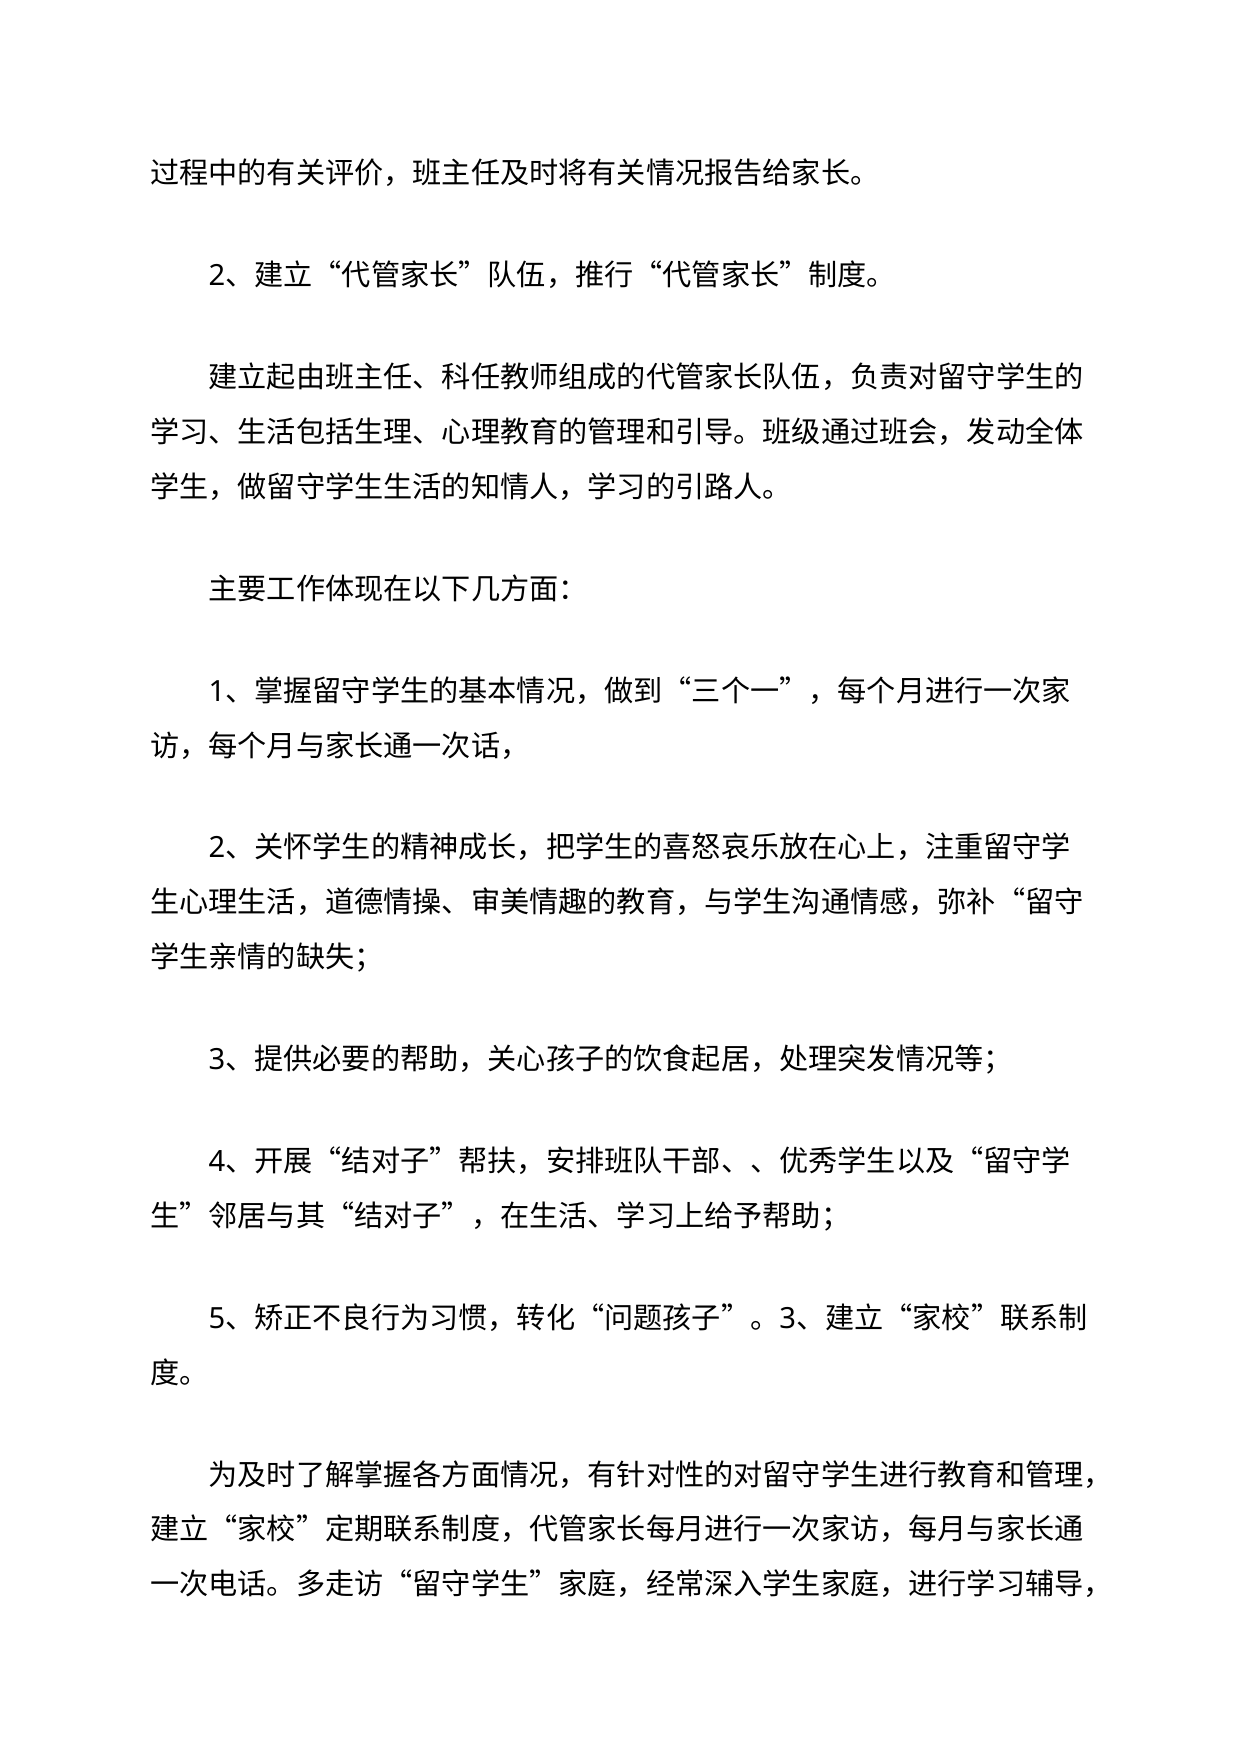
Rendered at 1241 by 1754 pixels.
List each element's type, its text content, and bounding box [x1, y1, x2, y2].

text 4、开展“结对子”帮扶，安排班队干部、、优秀学生以及“留守学生”邻居与其“结对子”，在生活、学习上给予帮助； [150, 1137, 1090, 1235]
text 建立起由班主任、科任教师组成的代管家长队伍，负责对留守学生的学习、生活包括生理、心理教育的管理和引导。班级通过班会，发动全体学生，做留守学生生活的知情人，学习的引路人。 [150, 354, 1090, 506]
text 5、矫正不良行为习惯，转化“问题孩子”。3、建立“家校”联系制度。 [150, 1294, 1090, 1392]
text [150, 1451, 1090, 1603]
text 2、建立“代管家长”队伍，推行“代管家长”制度。 [150, 252, 1090, 294]
text 主要工作体现在以下几方面： [150, 565, 1090, 608]
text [150, 150, 1090, 192]
text 1、掌握留守学生的基本情况，做到“三个一”，每个月进行一次家访，每个月与家长通一次话， [150, 667, 1090, 764]
text 3、提供必要的帮助，关心孩子的饮食起居，处理突发情况等； [150, 1036, 1090, 1078]
text 2、关怀学生的精神成长，把学生的喜怒哀乐放在心上，注重留守学生心理生活，道德情操、审美情趣的教育，与学生沟通情感，弥补“留守学生亲情的缺失； [150, 824, 1090, 976]
